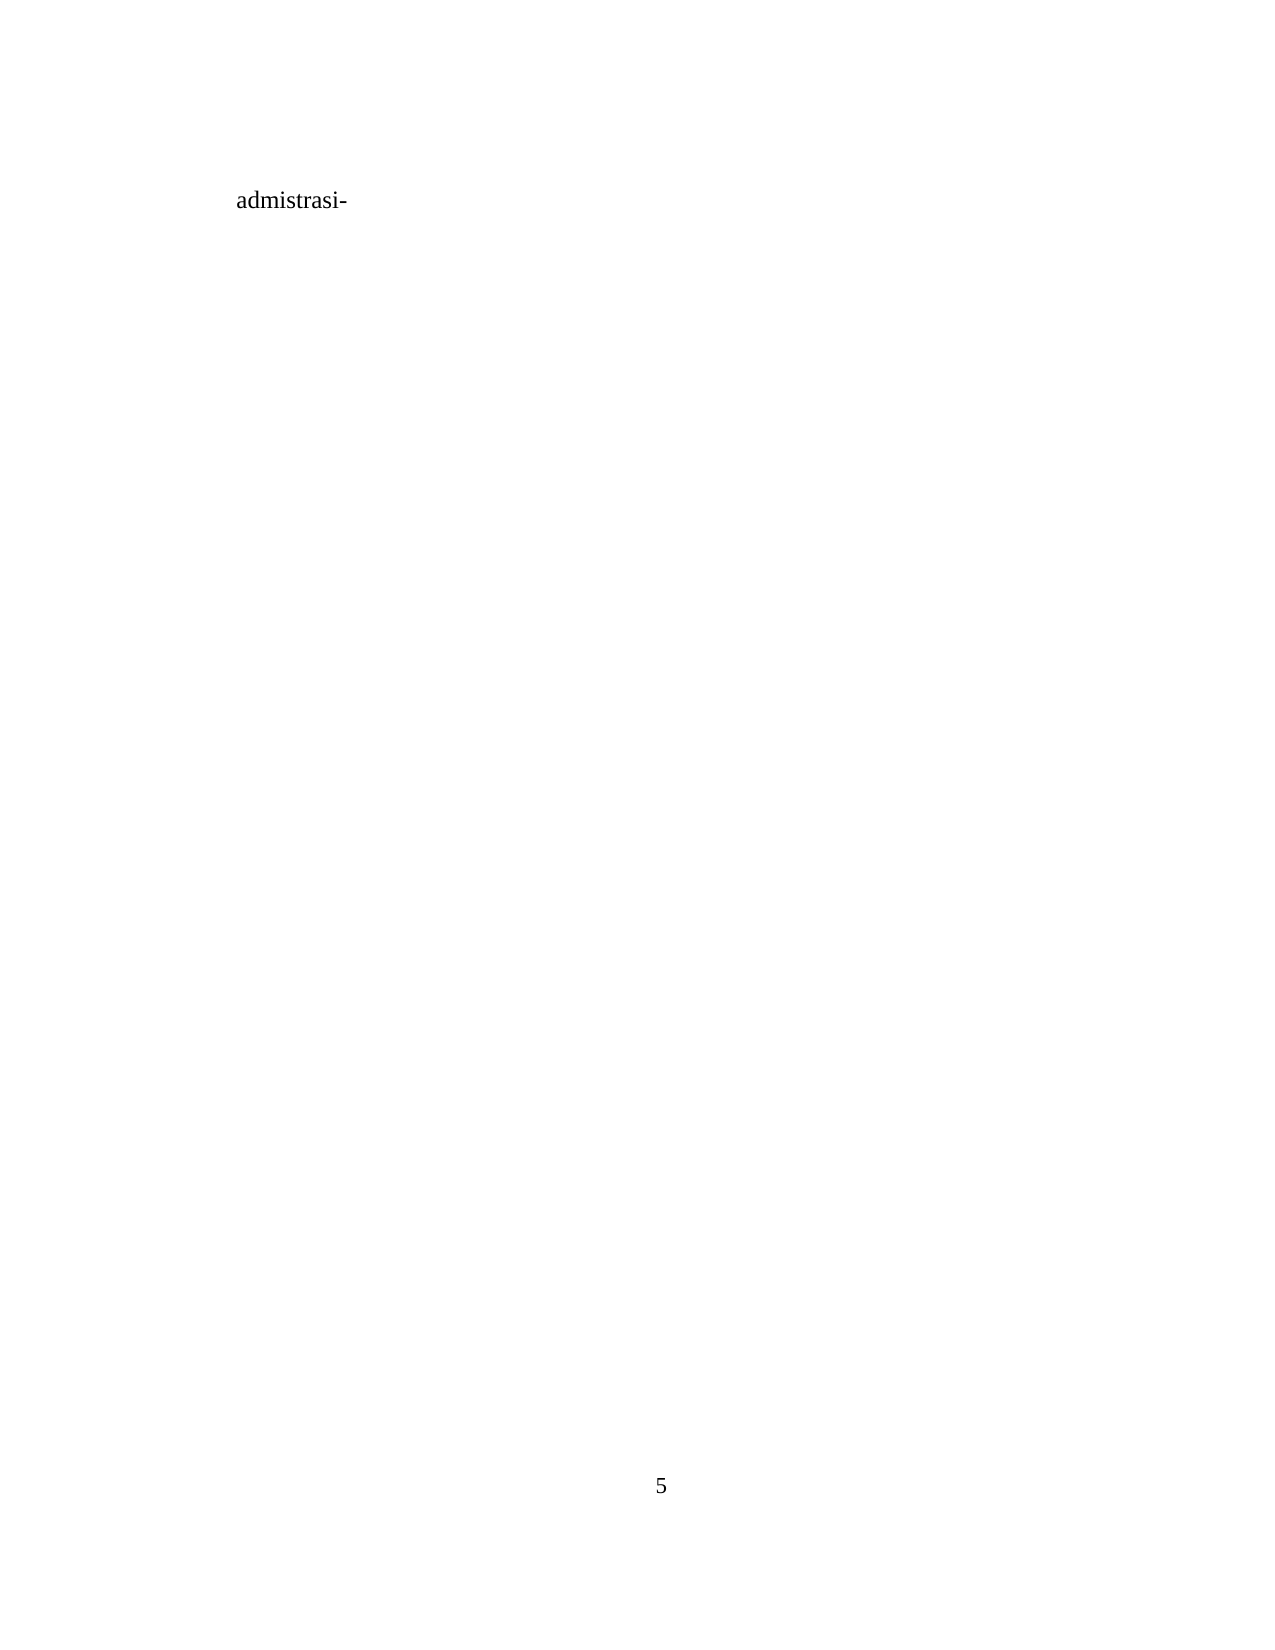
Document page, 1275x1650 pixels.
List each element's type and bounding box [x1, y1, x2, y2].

text [236, 156, 1098, 213]
